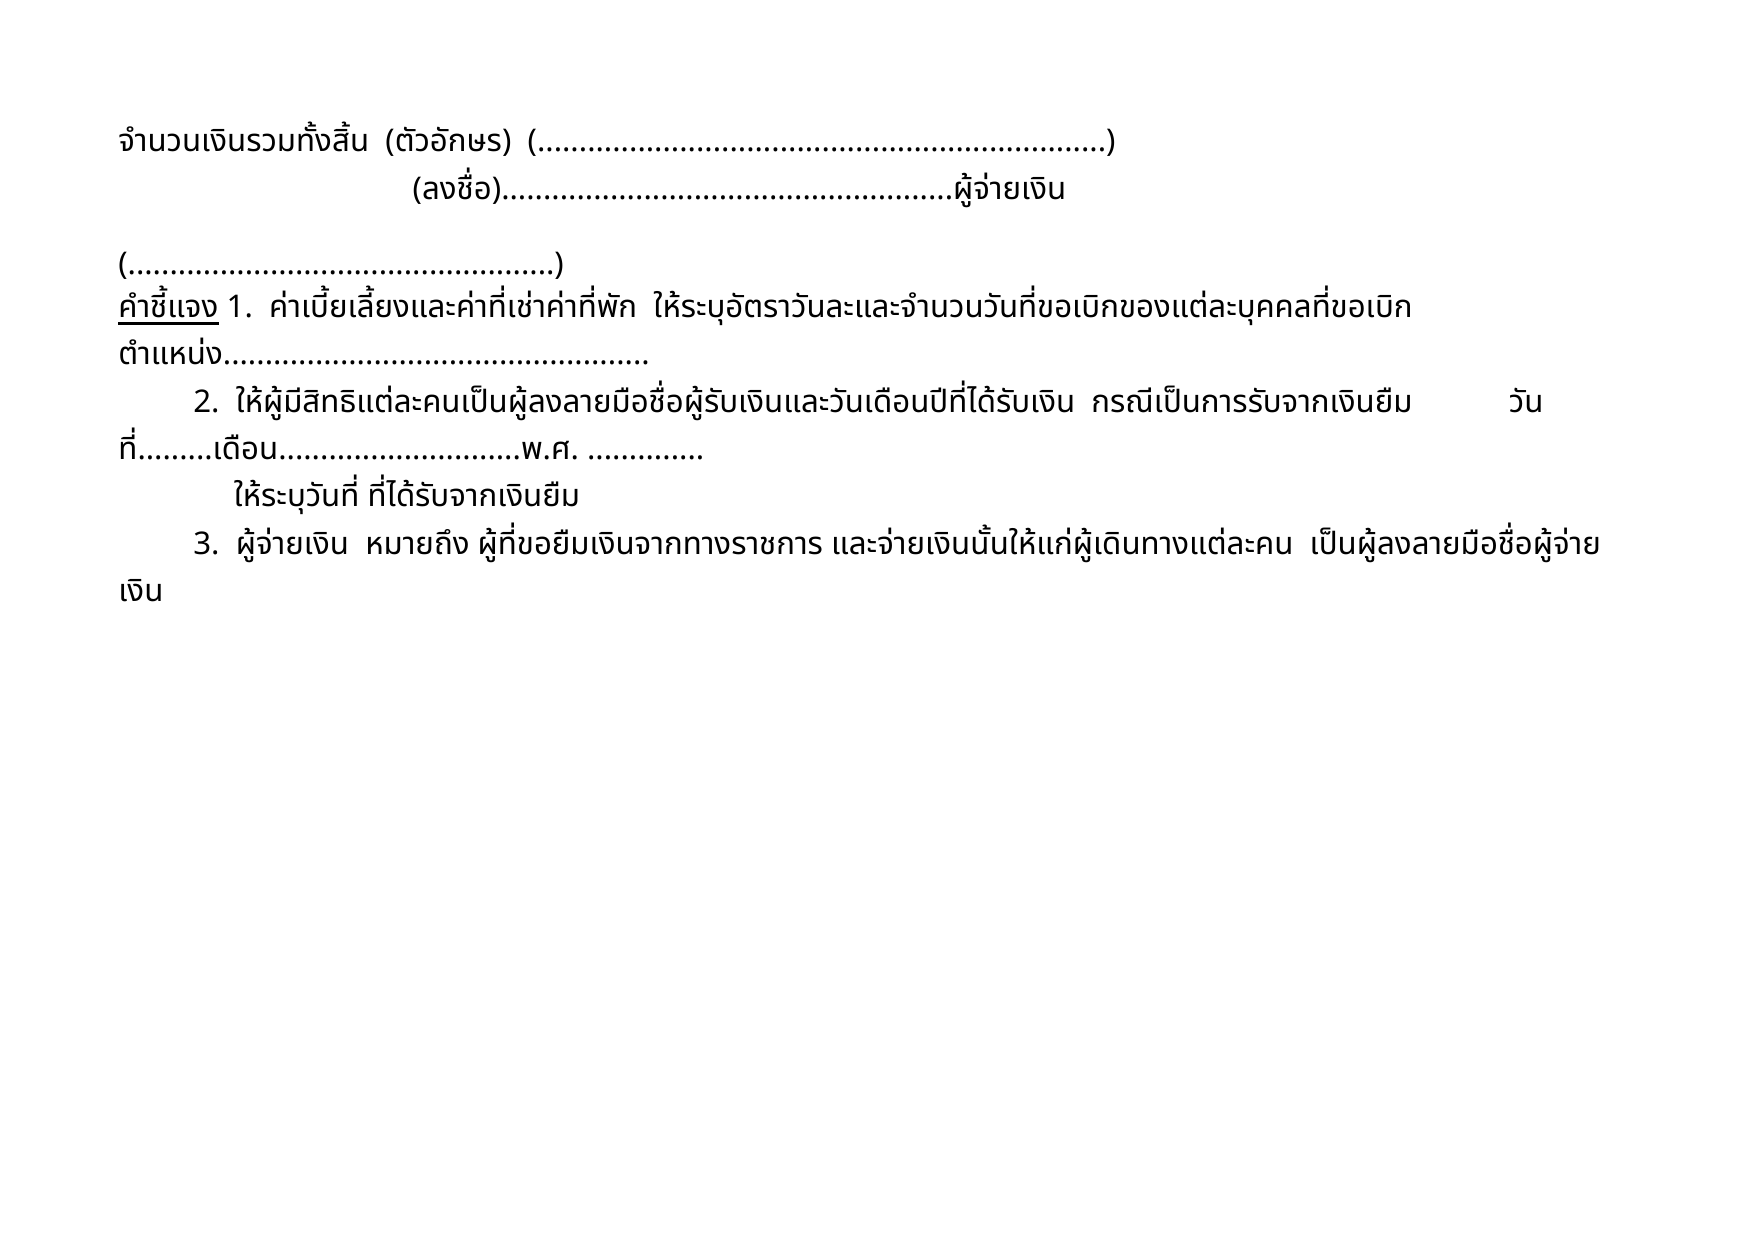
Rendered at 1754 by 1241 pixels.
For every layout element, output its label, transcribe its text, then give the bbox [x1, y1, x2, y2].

text จำนวนเงินรวมทั้งสิ้น (ตัวอักษร) (....................................................................) (ลงชื่อ)......................................................ผู้จ่ายเงิน [118, 118, 1636, 213]
text 3. ผู้จ่ายเงิน หมายถึง ผู้ที่ขอยืมเงินจากทางราชการ และจ่ายเงินนั้นให้แก่ผู้เดินทางแต่ละคน เป็นผู้ลงลายมือชื่อผู้จ่ายเงิน [118, 521, 1636, 616]
text (...................................................) [118, 213, 1636, 284]
text คำชี้แจง 1. ค่าเบี้ยเลี้ยงและค่าที่เช่าค่าที่พัก ให้ระบุอัตราวันละและจำนวนวันที่ขอเบิกของแต่ละบุคคลที่ขอเบิก ตำแหน่ง................................................... [118, 284, 1636, 379]
text ให้ระบุวันที่ ที่ได้รับจากเงินยืม [118, 474, 1636, 521]
text 2. ให้ผู้มีสิทธิแต่ละคนเป็นผู้ลงลายมือชื่อผู้รับเงินและวันเดือนปีที่ได้รับเงิน กรณีเป็นการรับจากเงินยืม วันที่.........เดือน.............................พ.ศ. .............. [118, 379, 1636, 474]
